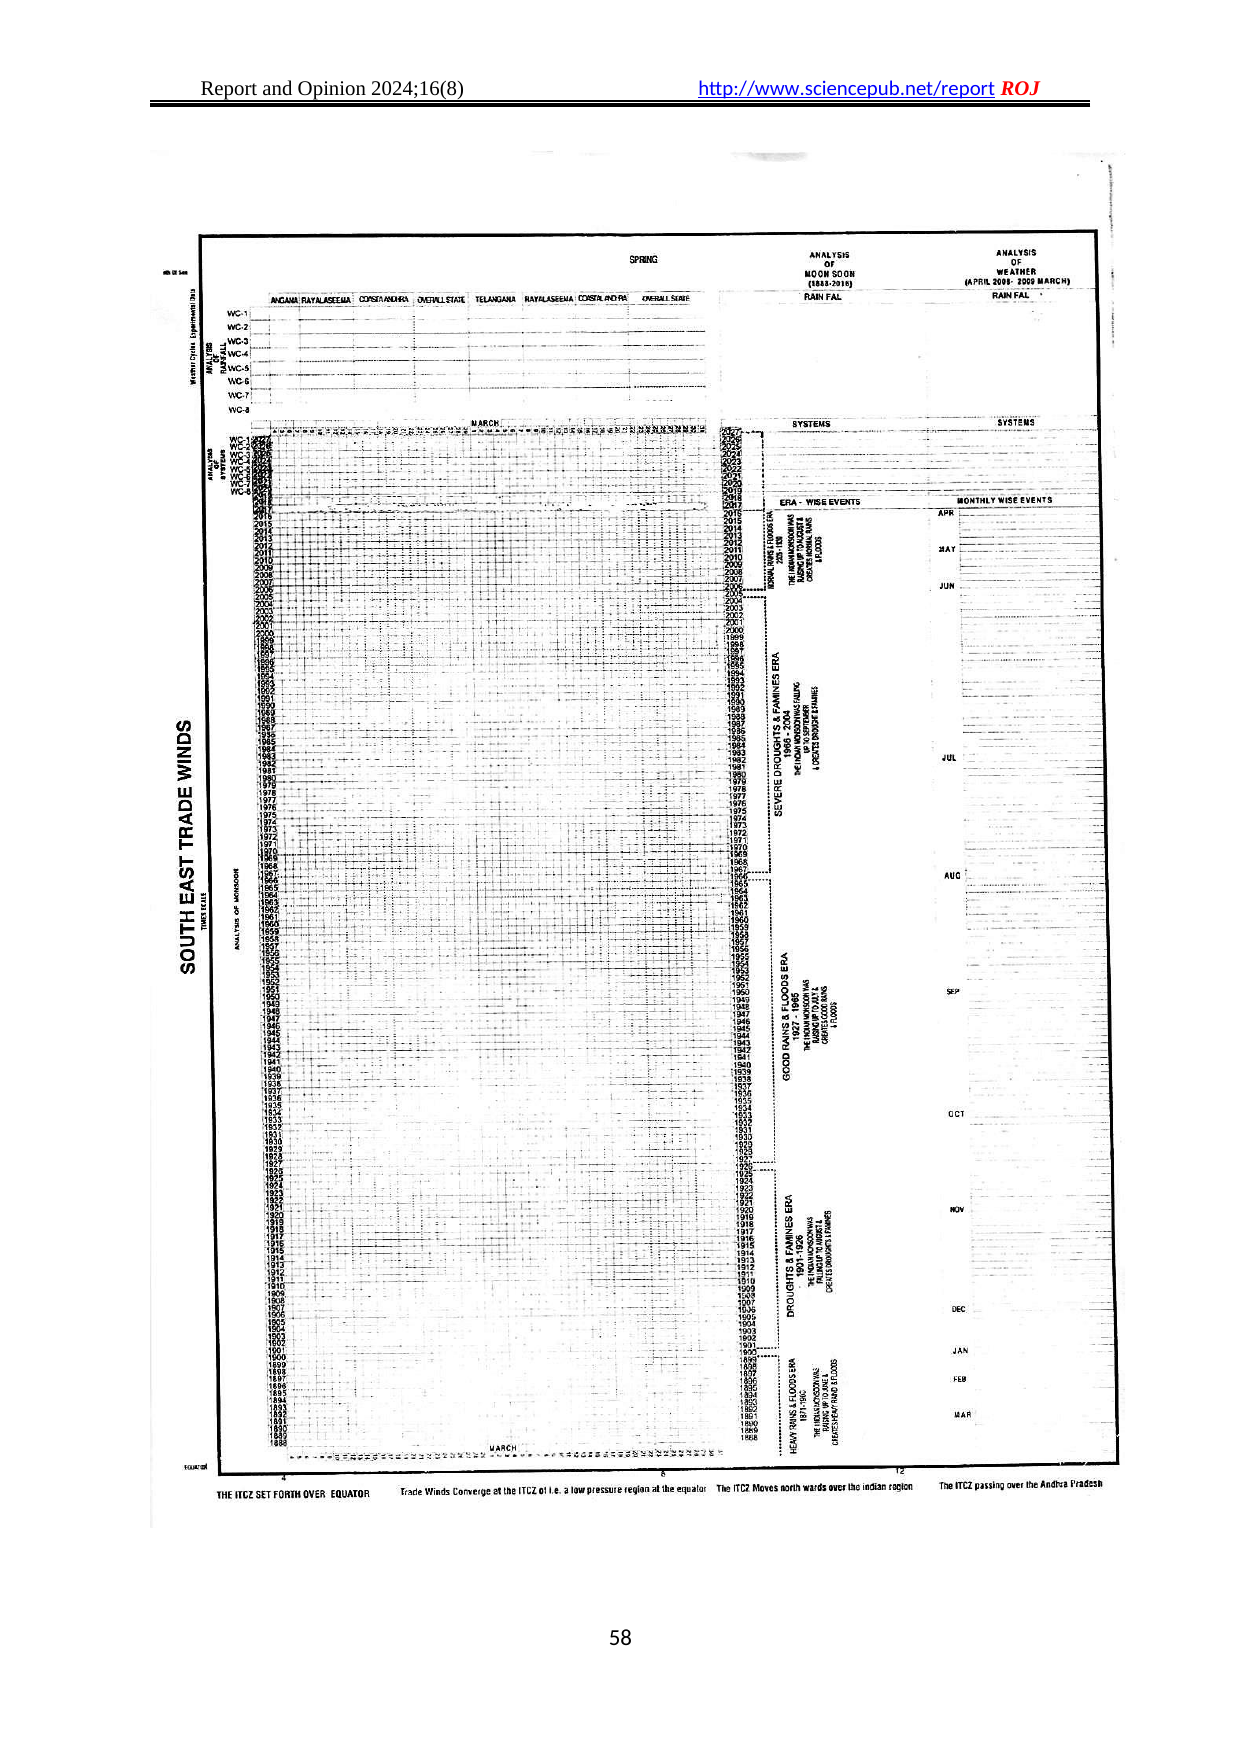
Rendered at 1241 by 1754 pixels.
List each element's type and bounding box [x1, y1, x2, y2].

picture [150, 150, 1125, 1528]
